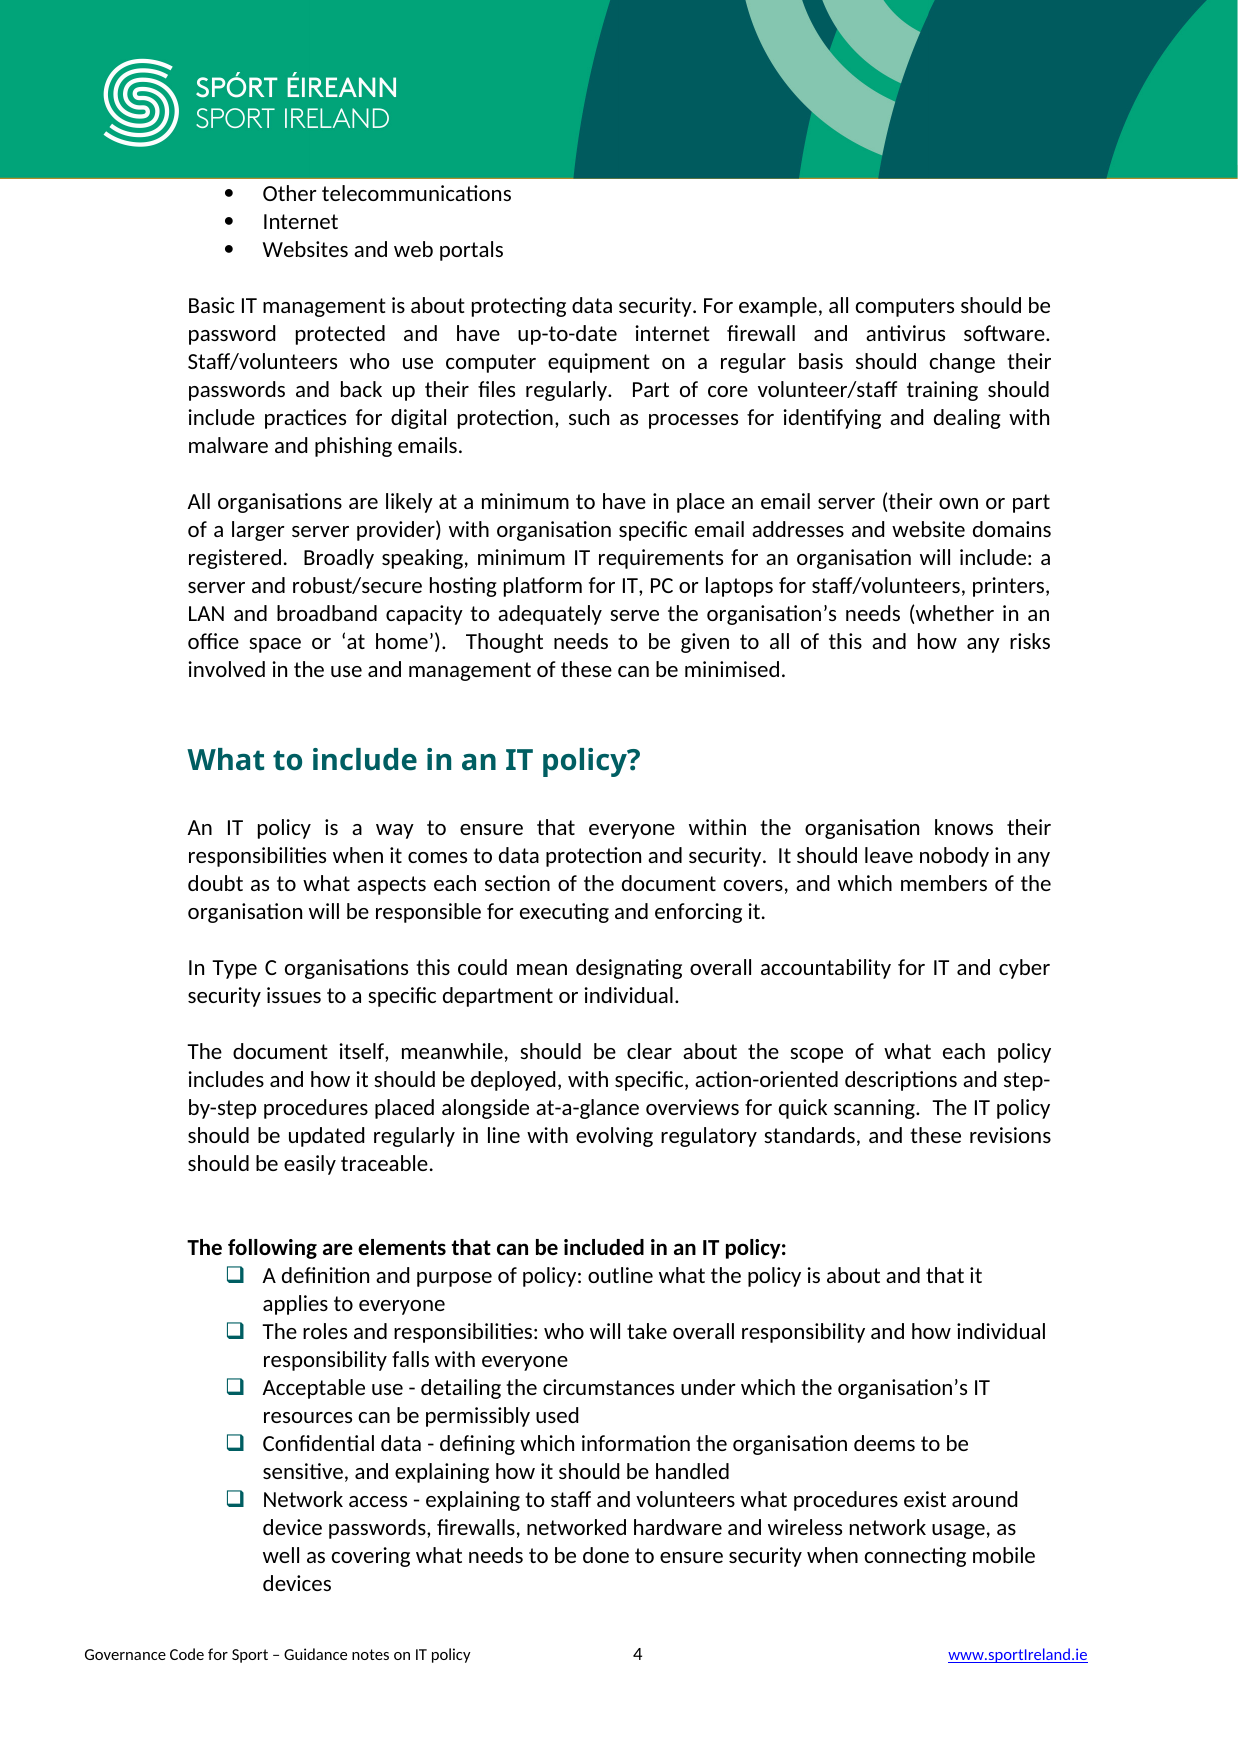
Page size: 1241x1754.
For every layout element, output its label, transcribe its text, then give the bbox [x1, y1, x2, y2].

list Internet [225, 207, 1053, 235]
list Websites and web portals [225, 235, 1053, 263]
list Confidential data - defining which information the organisation deems to be sensitive, and explaining how it should be handled [225, 1429, 1053, 1485]
text What to include in an IT policy? [187, 739, 1074, 779]
list Network access - explaining to staff and volunteers what procedures exist around device passwords, firewalls, networked hardware and wireless network usage, as well as covering what needs to be done to ensure security when connecting mobile devices [225, 1485, 1053, 1597]
text An IT policy is a way to ensure that everyone within the organisation knows their responsibilities when it comes to data protection and security. It should leave nobody in any doubt as to what aspects each section of the document covers, and which members of the organisation will be responsible for executing and enforcing it. [187, 813, 1053, 925]
text Basic IT management is about protecting data security. For example, all computers should be password protected and have up-to-date internet firewall and antivirus software. Staff/volunteers who use computer equipment on a regular basis should change their passwords and back up their files regularly. Part of core volunteer/staff training should include practices for digital protection, such as processes for identifying and dealing with malware and phishing emails. [187, 291, 1053, 459]
list Other telecommunications [225, 179, 1053, 207]
list The roles and responsibilities: who will take overall responsibility and how individual responsibility falls with everyone [225, 1317, 1053, 1373]
list A definition and purpose of policy: outline what the policy is about and that it applies to everyone [225, 1261, 1053, 1317]
text The document itself, meanwhile, should be clear about the scope of what each policy includes and how it should be deployed, with specific, action-oriented descriptions and step-by-step procedures placed alongside at-a-glance overviews for quick scanning. The IT policy should be updated regularly in line with evolving regulatory standards, and these revisions should be easily traceable. [187, 1037, 1053, 1177]
list Acceptable use - detailing the circumstances under which the organisation’s IT resources can be permissibly used [225, 1373, 1053, 1429]
text All organisations are likely at a minimum to have in place an email server (their own or part of a larger server provider) with organisation specific email addresses and website domains registered. Broadly speaking, minimum IT requirements for an organisation will include: a server and robust/secure hosting platform for IT, PC or laptops for staff/volunteers, printers, LAN and broadband capacity to adequately serve the organisation’s needs (whether in an office space or ‘at home’). Thought needs to be given to all of this and how any risks involved in the use and management of these can be minimised. [187, 487, 1053, 683]
text The following are elements that can be included in an IT policy: [187, 1233, 1053, 1261]
text In Type C organisations this could mean designating overall accountability for IT and cyber security issues to a specific department or individual. [187, 953, 1053, 1009]
picture [0, 0, 1238, 179]
